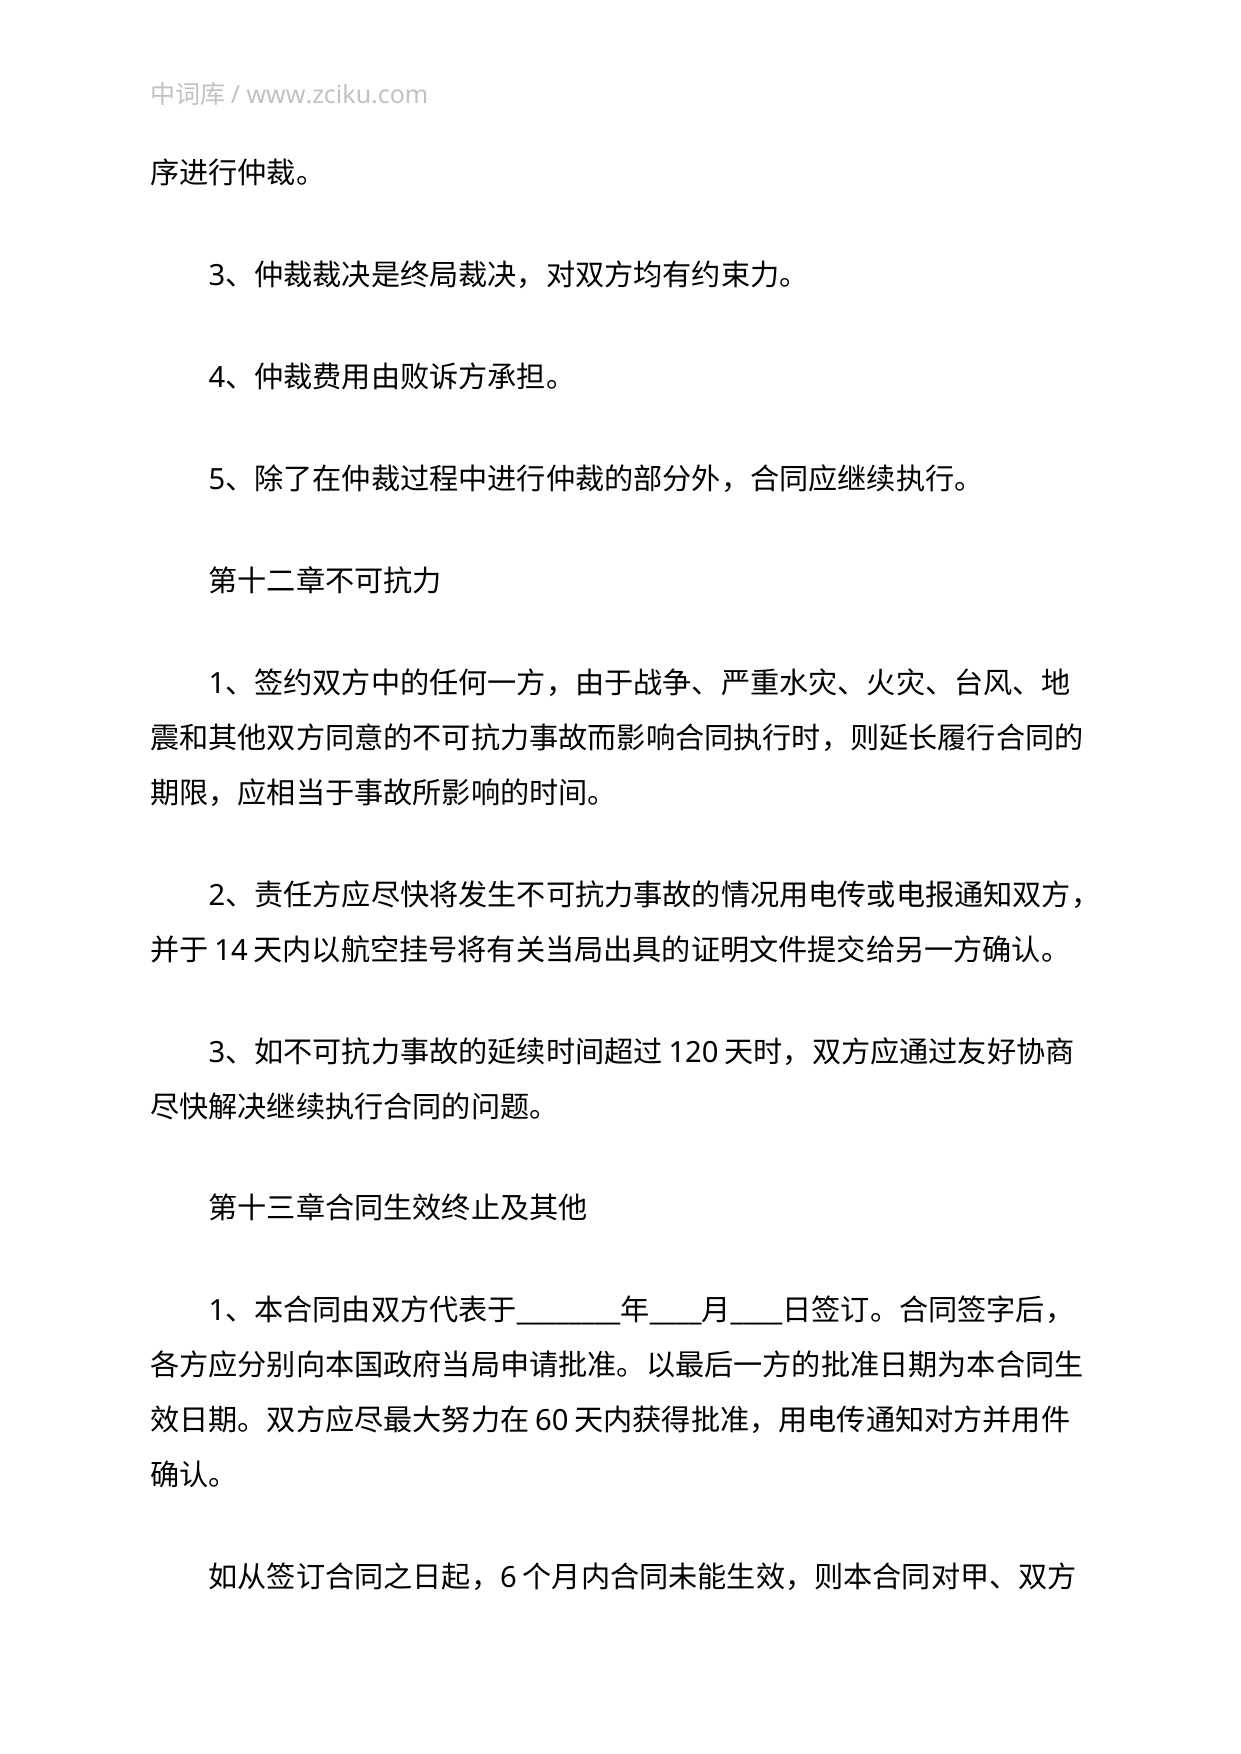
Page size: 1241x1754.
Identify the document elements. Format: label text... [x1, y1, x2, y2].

text 2、责任方应尽快将发生不可抗力事故的情况用电传或电报通知双方，并于14天内以航空挂号将有关当局出具的证明文件提交给另一方确认。 [150, 871, 1090, 968]
text 第十三章合同生效终止及其他 [150, 1185, 1090, 1227]
text 3、如不可抗力事故的延续时间超过120天时，双方应通过友好协商尽快解决继续执行合同的问题。 [150, 1028, 1090, 1125]
text 5、除了在仲裁过程中进行仲裁的部分外，合同应继续执行。 [150, 456, 1090, 498]
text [150, 1553, 1090, 1596]
text 1、本合同由双方代表于________年____月____日签订。合同签字后，各方应分别向本国政府当局申请批准。以最后一方的批准日期为本合同生效日期。双方应尽最大努力在60天内获得批准，用电传通知对方并用件确认。 [150, 1287, 1090, 1494]
text 3、仲裁裁决是终局裁决，对双方均有约束力。 [150, 252, 1090, 294]
text 第十二章不可抗力 [150, 558, 1090, 600]
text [150, 150, 1090, 192]
text 4、仲裁费用由败诉方承担。 [150, 354, 1090, 396]
text 1、签约双方中的任何一方，由于战争、严重水灾、火灾、台风、地震和其他双方同意的不可抗力事故而影响合同执行时，则延长履行合同的期限，应相当于事故所影响的时间。 [150, 659, 1090, 812]
